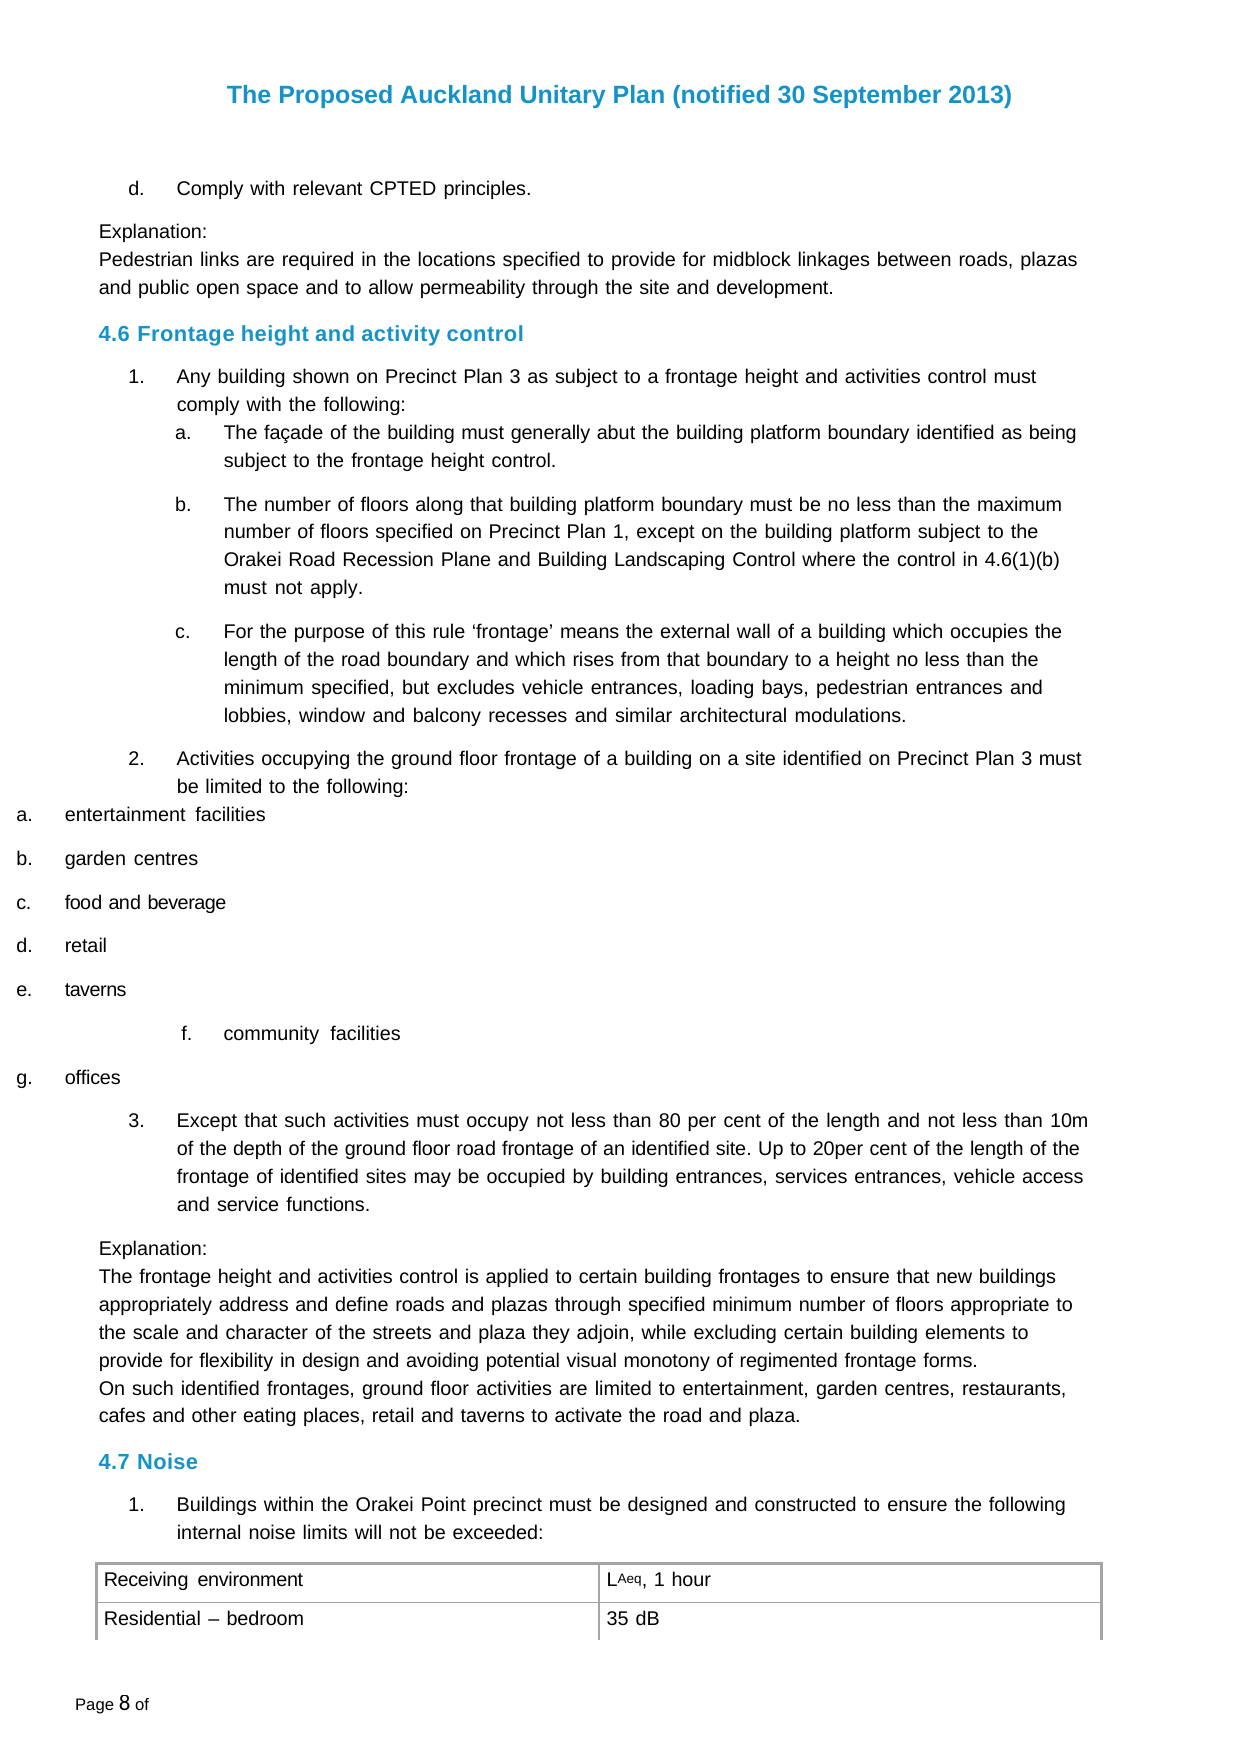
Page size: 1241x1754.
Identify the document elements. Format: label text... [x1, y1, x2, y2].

list Activities occupying the ground floor frontage of a building on a site identified on Precinct Plan 3 must be limited to the following: [128, 747, 1090, 798]
list food and beverage [16, 891, 1117, 913]
list The façade of the building must generally abut the building platform boundary identified as being subject to the frontage height control. [175, 421, 1083, 471]
list garden centres [16, 847, 1117, 869]
subtitle Frontage height and activity control [98, 321, 1117, 346]
table_cell 35 dB [600, 1603, 1100, 1640]
text Explanation: [98, 220, 1117, 243]
table_cell Residential – bedroom [98, 1603, 598, 1640]
list community facilities [181, 1022, 1117, 1044]
list The number of floors along that building platform boundary must be no less than the maximum number of floors specified on Precinct Plan 1, except on the building platform subject to the Orakei Road Recession Plane and Building Landscaping Control where the control in 4.6(1)(b) must not apply. [175, 492, 1071, 599]
text The frontage height and activities control is applied to certain building frontages to ensure that new buildings appropriately address and define roads and plazas through specified minimum number of floors appropriate to the scale and character of the streets and plaza they adjoin, while excluding certain building elements to provide for flexibility in design and avoiding potential visual monotony of regimented frontage forms. [98, 1265, 1091, 1371]
list taverns [16, 978, 1117, 1001]
table_header Receiving environment [98, 1565, 598, 1601]
list offices [16, 1066, 1117, 1088]
list For the purpose of this rule ‘frontage’ means the external wall of a building which occupies the length of the road boundary and which rises from that boundary to a height no less than the minimum specified, but excludes vehicle entrances, loading bays, pedestrian entrances and lobbies, window and balcony recesses and similar architectural modulations. [175, 620, 1068, 726]
table_header LAeq, 1 hour [600, 1565, 1100, 1601]
text Pedestrian links are required in the locations specified to provide for mid­block linkages between roads, plazas and public open space and to allow permeability through the site and development. [98, 248, 1115, 299]
list Buildings within the Orakei Point precinct must be designed and constructed to ensure the following internal noise limits will not be exceeded: [128, 1493, 1076, 1544]
subtitle Noise [98, 1449, 1117, 1474]
text On such identified frontages, ground floor activities are limited to entertainment, garden centres, restaurants, cafes and other eating places, retail and taverns to activate the road and plaza. [98, 1376, 1104, 1427]
list entertainment facilities [16, 803, 1117, 826]
list Except that such activities must occupy not less than 80 per cent of the length and not less than 10m of the depth of the ground floor road frontage of an identified site. Up to 20per cent of the length of the frontage of identified sites may be occupied by building entrances, services entrances, vehicle access and service functions. [128, 1109, 1096, 1216]
text Explanation: [98, 1237, 1117, 1259]
list Any building shown on Precinct Plan 3 as subject to a frontage height and activities control must comply with the following: [128, 365, 1048, 416]
list retail [16, 934, 1117, 957]
list Comply with relevant CPTED principles. [128, 176, 1117, 199]
